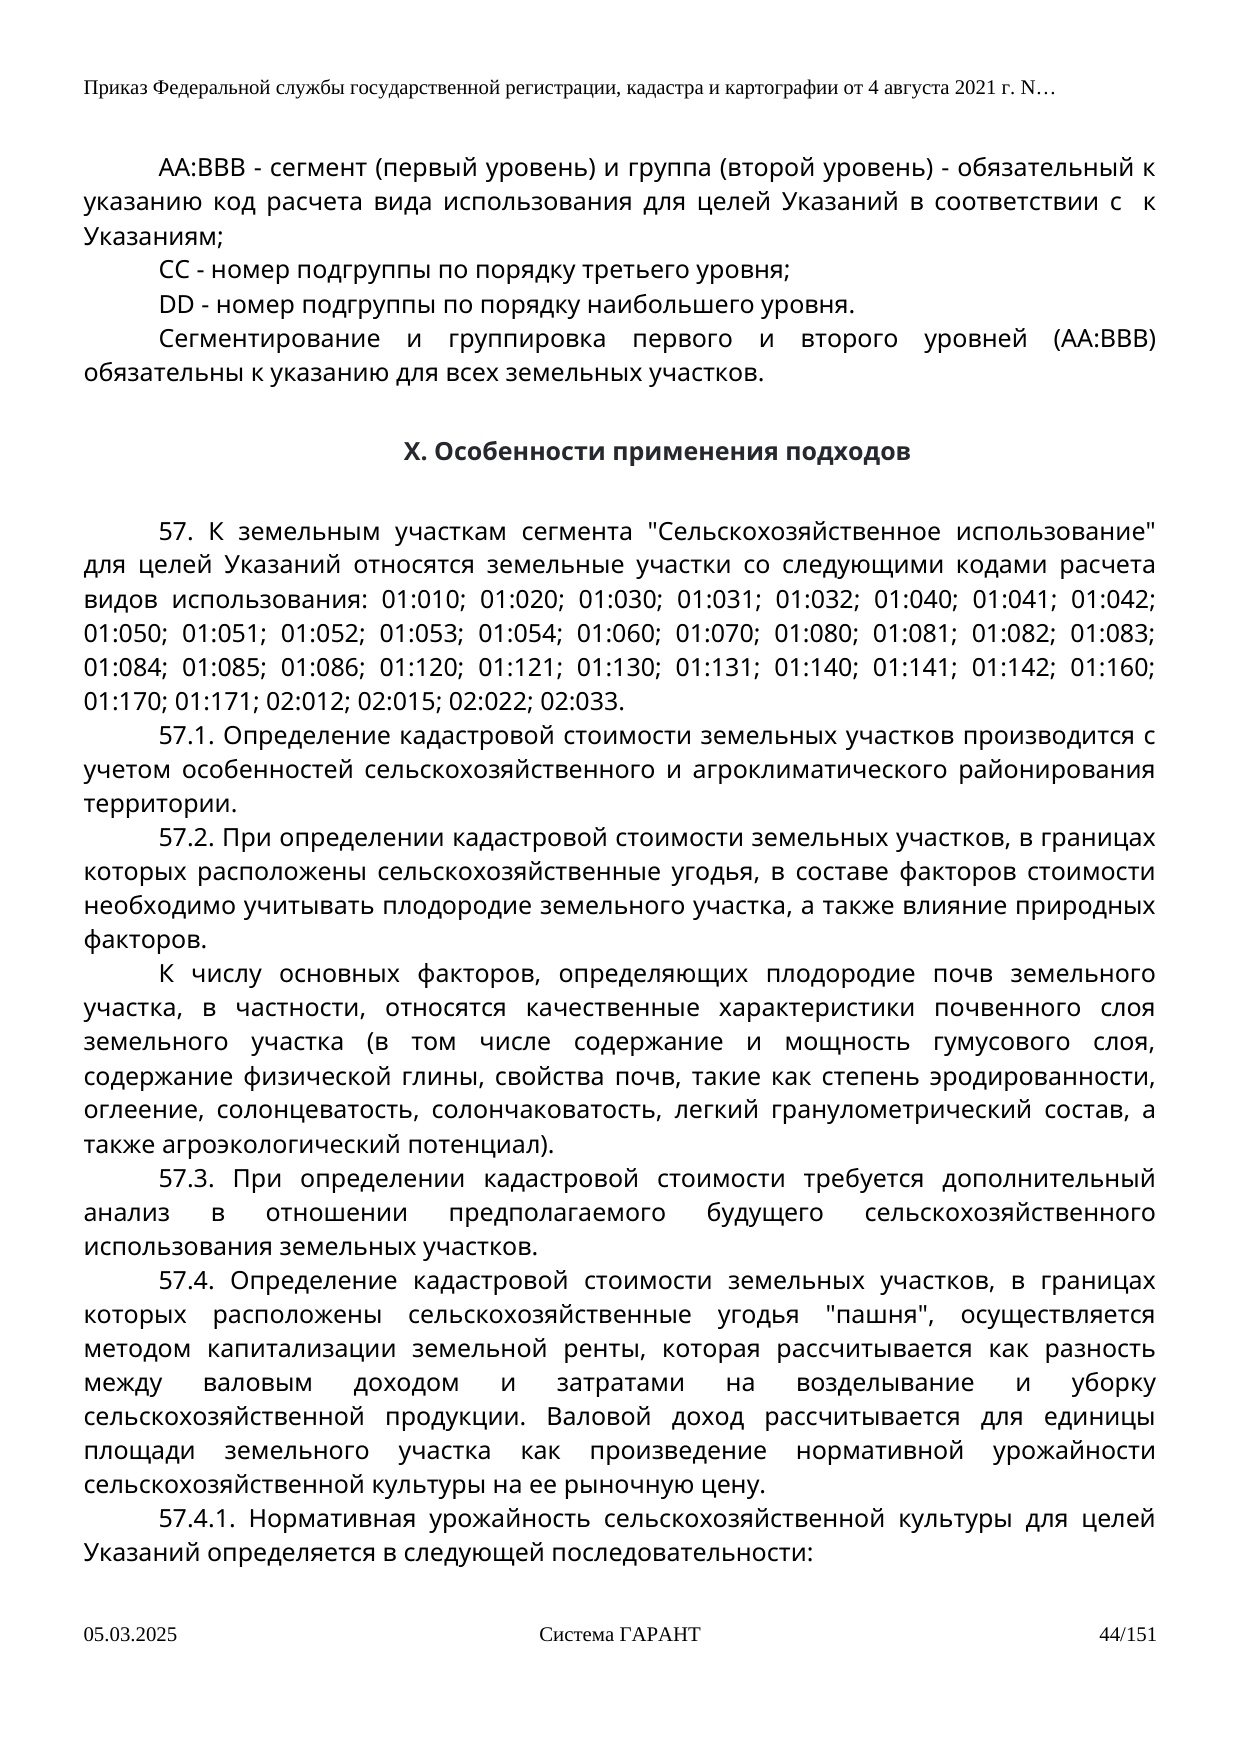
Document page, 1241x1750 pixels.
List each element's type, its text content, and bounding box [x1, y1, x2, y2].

text СС - номер подгруппы по порядку третьего уровня; [83, 252, 1157, 286]
text 57.4.1. Нормативная урожайность сельскохозяйственной культуры для целей Указаний определяется в следующей последовательности: [83, 1501, 1157, 1569]
text К числу основных факторов, определяющих плодородие почв земельного участка, в частности, относятся качественные характеристики почвенного слоя земельного участка (в том числе содержание и мощность гумусового слоя, содержание физической глины, свойства почв, такие как степень эродированности, оглеение, солонцеватость, солончаковатость, легкий гранулометрический состав, а также агроэкологический потенциал). [83, 956, 1157, 1160]
text 57.2. При определении кадастровой стоимости земельных участков, в границах которых расположены сельскохозяйственные угодья, в составе факторов стоимости необходимо учитывать плодородие земельного участка, а также влияние природных факторов. [83, 820, 1157, 956]
text Сегментирование и группировка первого и второго уровней (АА:ВВВ) обязательны к указанию для всех земельных участков. [83, 320, 1157, 388]
text 57.3. При определении кадастровой стоимости требуется дополнительный анализ в отношении предполагаемого будущего сельскохозяйственного использования земельных участков. [83, 1160, 1157, 1262]
subtitle X. Особенности применения подходов [83, 434, 1157, 468]
text 57.4. Определение кадастровой стоимости земельных участков, в границах которых расположены сельскохозяйственные угодья "пашня", осуществляется методом капитализации земельной ренты, которая рассчитывается как разность между валовым доходом и затратами на возделывание и уборку сельскохозяйственной продукции. Валовой доход рассчитывается для единицы площади земельного участка как произведение нормативной урожайности сельскохозяйственной культуры на ее рыночную цену. [83, 1262, 1157, 1501]
text DD - номер подгруппы по порядку наибольшего уровня. [83, 286, 1157, 320]
text АА:ВВВ - сегмент (первый уровень) и группа (второй уровень) - обязательный к указанию код расчета вида использования для целей Указаний в соответствии с к Указаниям; [83, 150, 1157, 252]
text 57. К земельным участкам сегмента "Сельскохозяйственное использование" для целей Указаний относятся земельные участки со следующими кодами расчета видов использования: 01:010; 01:020; 01:030; 01:031; 01:032; 01:040; 01:041; 01:042; 01:050; 01:051; 01:052; 01:053; 01:054; 01:060; 01:070; 01:080; 01:081; 01:082; 01:083; 01:084; 01:085; 01:086; 01:120; 01:121; 01:130; 01:131; 01:140; 01:141; 01:142; 01:160; 01:170; 01:171; 02:012; 02:015; 02:022; 02:033. [83, 513, 1157, 717]
text 57.1. Определение кадастровой стоимости земельных участков производится с учетом особенностей сельскохозяйственного и агроклиматического районирования территории. [83, 717, 1157, 820]
